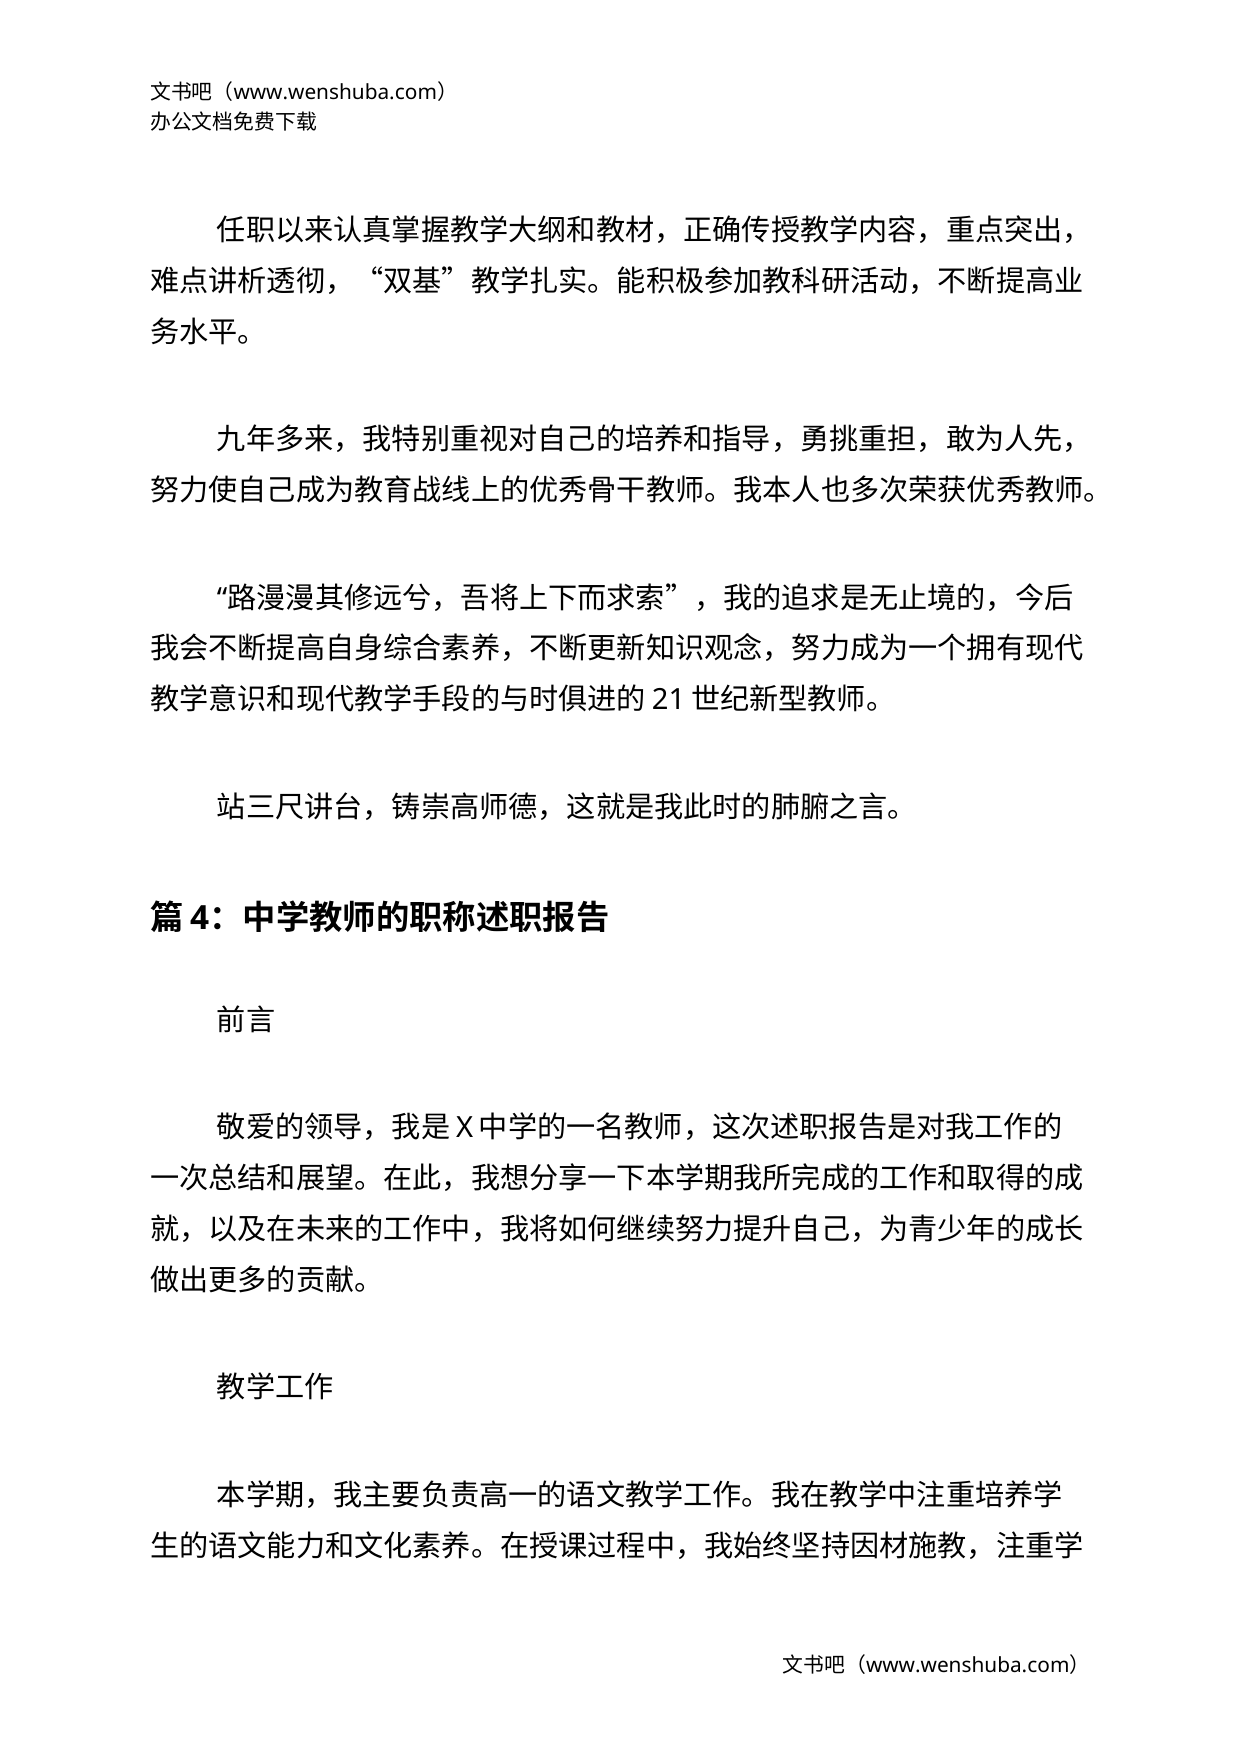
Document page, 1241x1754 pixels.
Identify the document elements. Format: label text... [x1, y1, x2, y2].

text 敬爱的领导，我是X中学的一名教师，这次述职报告是对我工作的一次总结和展望。在此，我想分享一下本学期我所完成的工作和取得的成就，以及在未来的工作中，我将如何继续努力提升自己，为青少年的成长做出更多的贡献。 [150, 1104, 1090, 1299]
text “路漫漫其修远兮，吾将上下而求索”，我的追求是无止境的，今后我会不断提高自身综合素养，不断更新知识观念，努力成为一个拥有现代教学意识和现代教学手段的与时俱进的21世纪新型教师。 [150, 574, 1090, 718]
text 站三尺讲台，铸崇高师德，这就是我此时的肺腑之言。 [150, 783, 1090, 826]
text 篇4：中学教师的职称述职报告 [150, 891, 1090, 939]
text 前言 [150, 996, 1090, 1039]
text 九年多来，我特别重视对自己的培养和指导，勇挑重担，敢为人先，努力使自己成为教育战线上的优秀骨干教师。我本人也多次荣获优秀教师。 [150, 416, 1090, 509]
text 教学工作 [150, 1364, 1090, 1406]
text 任职以来认真掌握教学大纲和教材，正确传授教学内容，重点突出，难点讲析透彻，“双基”教学扎实。能积极参加教科研活动，不断提高业务水平。 [150, 207, 1090, 351]
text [150, 1472, 1090, 1564]
